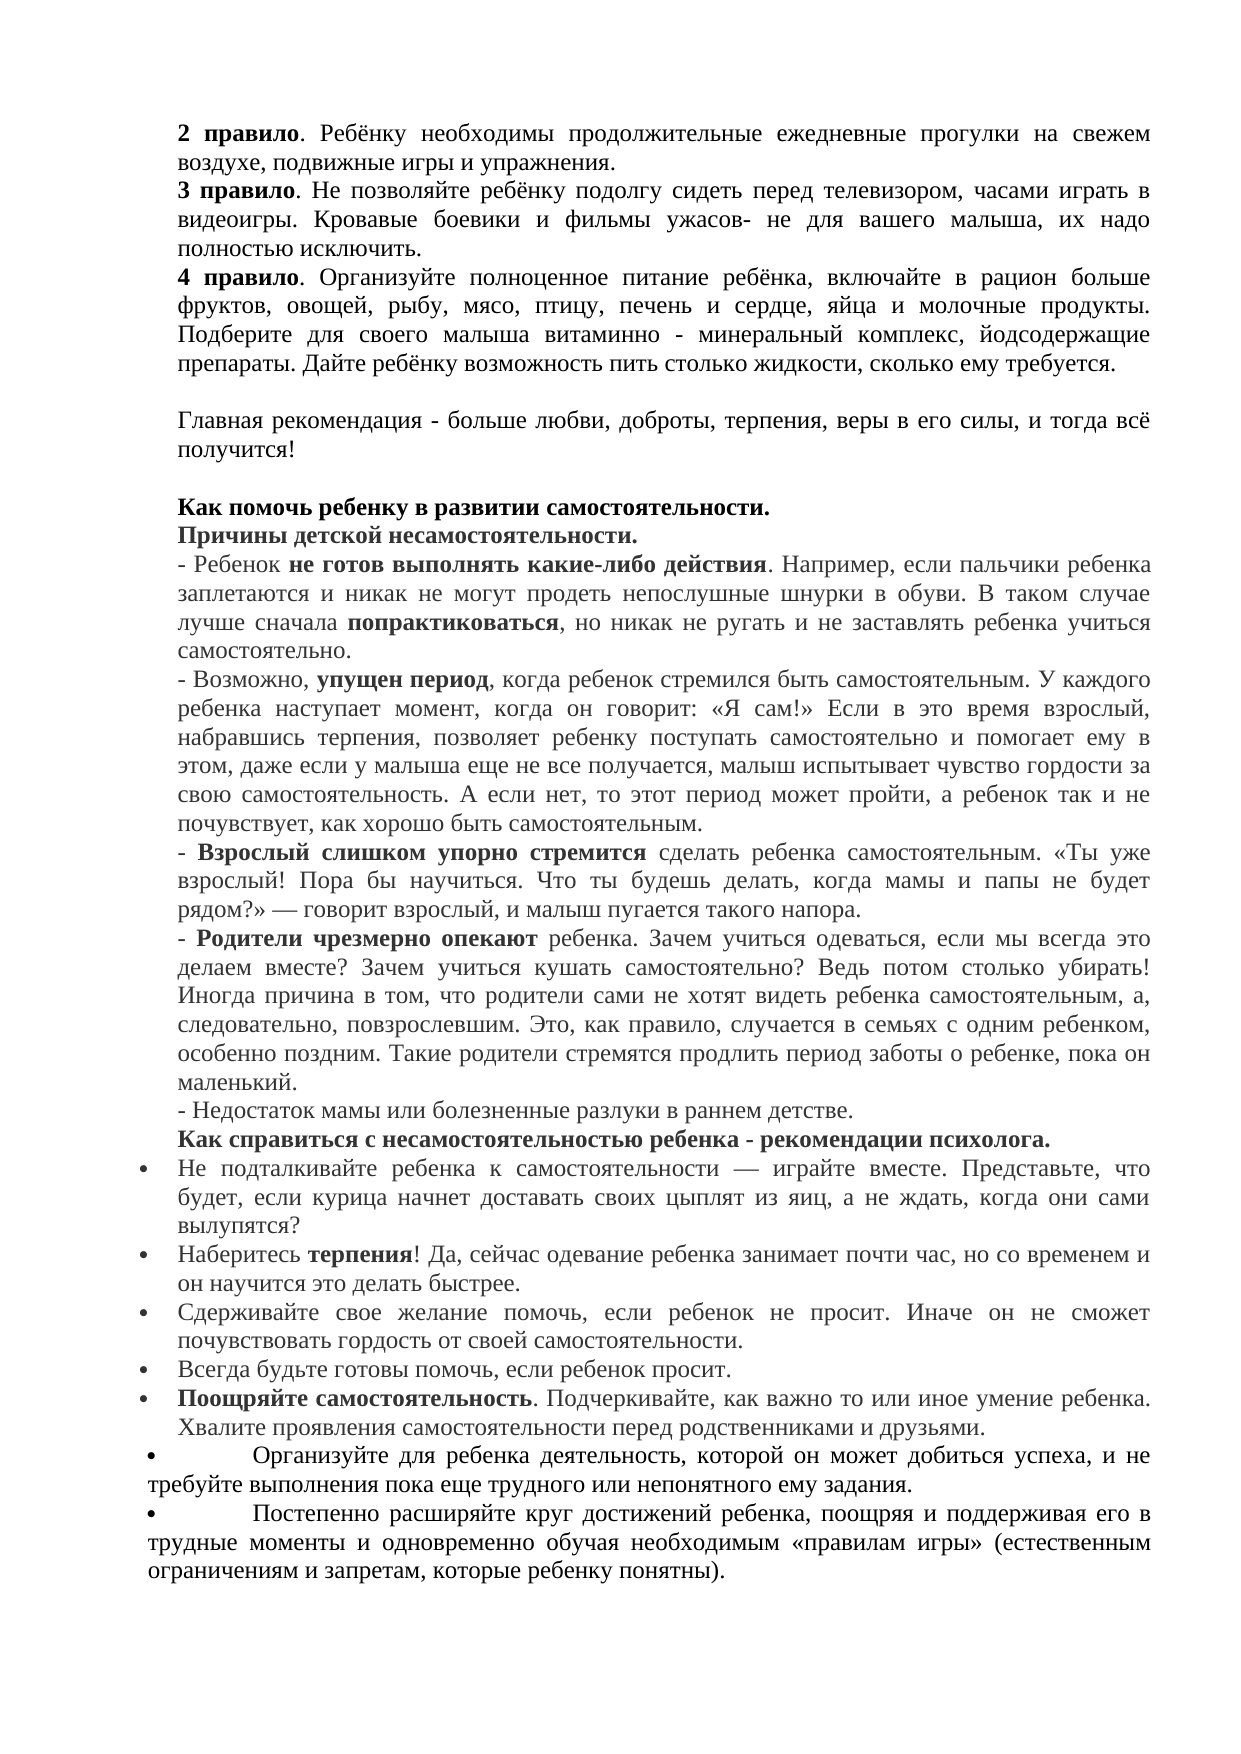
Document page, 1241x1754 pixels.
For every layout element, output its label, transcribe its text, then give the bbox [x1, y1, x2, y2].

list Сдерживайте свое желание помочь, если ребенок не просит. Иначе он не сможет почувствовать гордость от своей самостоятельности. [140, 1297, 1152, 1354]
text - Родители чрезмерно опекают ребенка. Зачем учиться одеваться, если мы всегда это делаем вместе? Зачем учиться кушать самостоятельно? Ведь потом столько убирать! Иногда причина в том, что родители сами не хотят видеть ребенка самостоятельным, а, следовательно, повзрослевшим. Это, как правило, случается в семьях с одним ребенком, особенно поздним. Такие родители стремятся продлить период заботы о ребенке, пока он маленький. [177, 923, 1152, 1096]
text - Ребенок не готов выполнять какие-либо действия. Например, если пальчики ребенка заплетаются и никак не могут продеть непослушные шнурки в обуви. В таком случае лучше сначала попрактиковаться, но никак не ругать и не заставлять ребенка учиться самостоятельно. [177, 549, 1152, 664]
text - Недостаток мамы или болезненные разлуки в раннем детстве. [177, 1096, 1152, 1124]
list Организуйте для ребенка деятельность, которой он может добиться успеха, и не требуйте выполнения пока еще трудного или непонятного ему задания. [148, 1441, 1152, 1498]
list Наберитесь терпения! Да, сейчас одевание ребенка занимает почти час, но со временем и он научится это делать быстрее. [140, 1239, 1152, 1297]
list Поощряйте самостоятельность. Подчеркивайте, как важно то или иное умение ребенка. Хвалите проявления самостоятельности перед родственниками и друзьями. [140, 1383, 1152, 1441]
list Всегда будьте готовы помочь, если ребенок просит. [140, 1354, 1152, 1383]
text 4 правило. Организуйте полноценное питание ребёнка, включайте в рацион больше фруктов, овощей, рыбу, мясо, птицу, печень и сердце, яйца и молочные продукты. Подберите для своего малыша витаминно - минеральный комплекс, йодсодержащие препараты. Дайте ребёнку возможность пить столько жидкости, сколько ему требуется. [177, 262, 1152, 377]
text Как справиться с несамостоятельностью ребенка - рекомендации психолога. [177, 1124, 1152, 1153]
text - Возможно, упущен период, когда ребенок стремился быть самостоятельным. У каждого ребенка наступает момент, когда он говорит: «Я сам!» Если в это время взрослый, набравшись терпения, позволяет ребенку поступать самостоятельно и помогает ему в этом, даже если у малыша еще не все получается, малыш испытывает чувство гордости за свою самостоятельность. А если нет, то этот период может пройти, а ребенок так и не почувствует, как хорошо быть самостоятельным. [177, 664, 1152, 837]
text Как помочь ребенку в развитии самостоятельности. [177, 492, 1152, 521]
text Причины детской несамостоятельности. [177, 521, 1152, 549]
list Постепенно расширяйте круг достижений ребенка, поощряя и поддерживая его в трудные моменты и одновременно обучая необходимым «правилам игры» (естественным ограничениям и запретам, которые ребенку понятны). [148, 1498, 1152, 1584]
text - Взрослый слишком упорно стремится сделать ребенка самостоятельным. «Ты уже взрослый! Пора бы научиться. Что ты будешь делать, когда мамы и папы не будет рядом?» — говорит взрослый, и малыш пугается такого напора. [177, 837, 1152, 923]
text 3 правило. Не позволяйте ребёнку подолгу сидеть перед телевизором, часами играть в видеоигры. Кровавые боевики и фильмы ужасов- не для вашего малыша, их надо полностью исключить. [177, 176, 1152, 262]
text 2 правило. Ребёнку необходимы продолжительные ежедневные прогулки на свежем воздухе, подвижные игры и упражнения. [177, 118, 1152, 176]
text Главная рекомендация - больше любви, доброты, терпения, веры в его силы, и тогда всё получится! [177, 406, 1152, 463]
list Не подталкивайте ребенка к самостоятельности — играйте вместе. Представьте, что будет, если курица начнет доставать своих цыплят из яиц, а не ждать, когда они сами вылупятся? [140, 1153, 1152, 1239]
